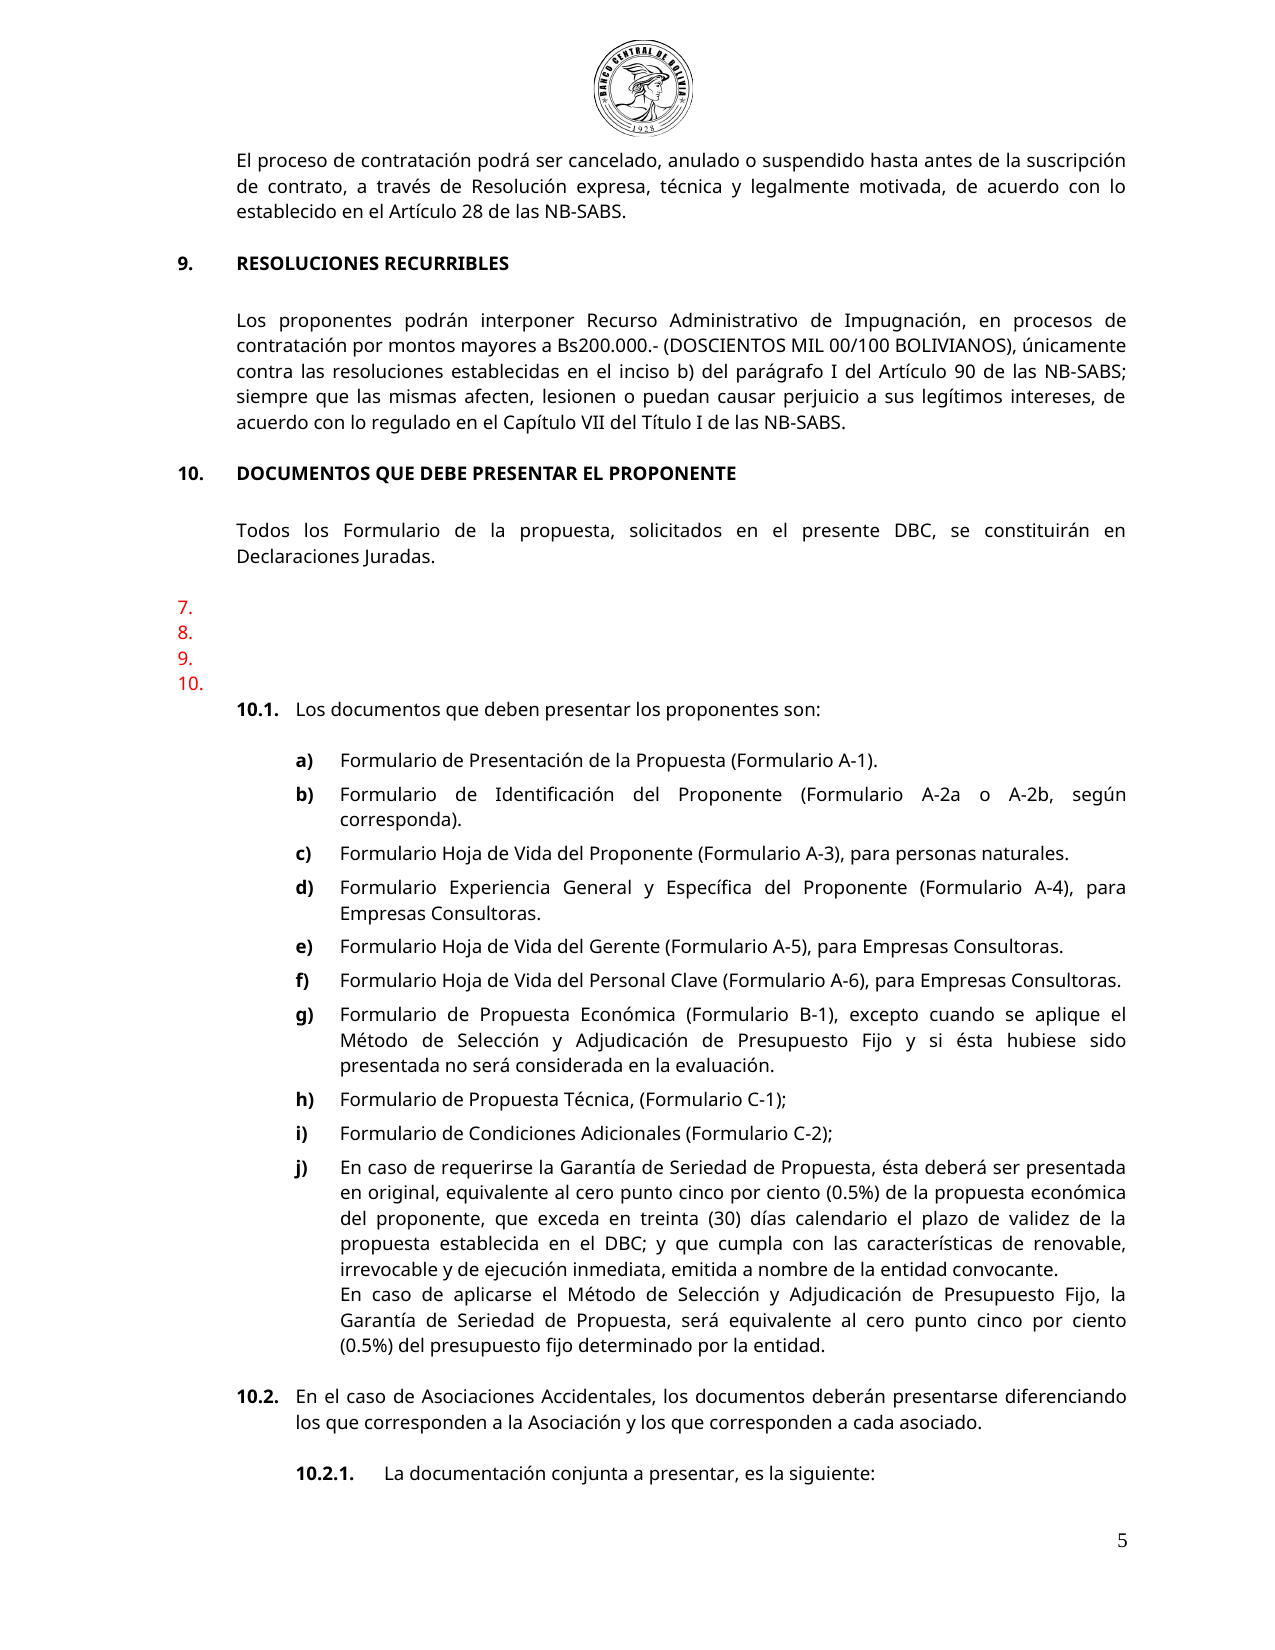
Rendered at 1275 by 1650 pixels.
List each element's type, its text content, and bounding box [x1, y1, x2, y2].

list Formulario Hoja de Vida del Proponente (Formulario A-3), para personas naturales. [295, 840, 1127, 866]
list Formulario de Condiciones Adicionales (Formulario C-2); [295, 1120, 1127, 1146]
list En el caso de Asociaciones Accidentales, los documentos deberán presentarse diferenciando los que corresponden a la Asociación y los que corresponden a cada asociado. [236, 1384, 1127, 1435]
list Formulario de Propuesta Económica (Formulario B-1), excepto cuando se aplique el Método de Selección y Adjudicación de Presupuesto Fijo y si ésta hubiese sido presentada no será considerada en la evaluación. [295, 1001, 1127, 1078]
title DOCUMENTOS QUE DEBE PRESENTAR EL PROPONENTE [177, 460, 1127, 486]
title RESOLUCIONES RECURRIBLES [177, 250, 1127, 275]
list Los documentos que deben presentar los proponentes son: [236, 696, 1127, 722]
text En caso de aplicarse el Método de Selección y Adjudicación de Presupuesto Fijo, la Garantía de Seriedad de Propuesta, será equivalente al cero punto cinco por ciento (0.5%) del presupuesto fijo determinado por la entidad. [340, 1282, 1127, 1358]
list En caso de requerirse la Garantía de Seriedad de Propuesta, ésta deberá ser presentada en original, equivalente al cero punto cinco por ciento (0.5%) de la propuesta económica del proponente, que exceda en treinta (30) días calendario el plazo de validez de la propuesta establecida en el DBC; y que cumpla con las características de renovable, irrevocable y de ejecución inmediata, emitida a nombre de la entidad convocante. [295, 1154, 1127, 1282]
list La documentación conjunta a presentar, es la siguiente: [295, 1460, 1127, 1486]
list Formulario Experiencia General y Específica del Proponente (Formulario A-4), para Empresas Consultoras. [295, 874, 1127, 925]
list El proceso de contratación podrá ser cancelado, anulado o suspendido hasta antes de la suscripción de contrato, a través de Resolución expresa, técnica y legalmente motivada, de acuerdo con lo establecido en el Artículo 28 de las NB-SABS. [236, 148, 1127, 224]
list Formulario de Presentación de la Propuesta (Formulario A-1). [295, 747, 1127, 773]
list Formulario de Identificación del Proponente (Formulario A-2a o A-2b, según corresponda). [295, 781, 1127, 832]
list Formulario Hoja de Vida del Gerente (Formulario A-5), para Empresas Consultoras. [295, 934, 1127, 959]
list Los proponentes podrán interponer Recurso Administrativo de Impugnación, en procesos de contratación por montos mayores a Bs200.000.- (DOSCIENTOS MIL 00/100 BOLIVIANOS), únicamente contra las resoluciones establecidas en el inciso b) del parágrafo I del Artículo 90 de las NB-SABS; siempre que las mismas afecten, lesionen o puedan causar perjuicio a sus legítimos intereses, de acuerdo con lo regulado en el Capítulo VII del Título I de las NB-SABS. [236, 307, 1127, 435]
list Formulario Hoja de Vida del Personal Clave (Formulario A-6), para Empresas Consultoras. [295, 967, 1127, 993]
list Todos los Formulario de la propuesta, solicitados en el presente DBC, se constituirán en Declaraciones Juradas. [236, 517, 1127, 568]
list Formulario de Propuesta Técnica, (Formulario C-1); [295, 1086, 1127, 1112]
